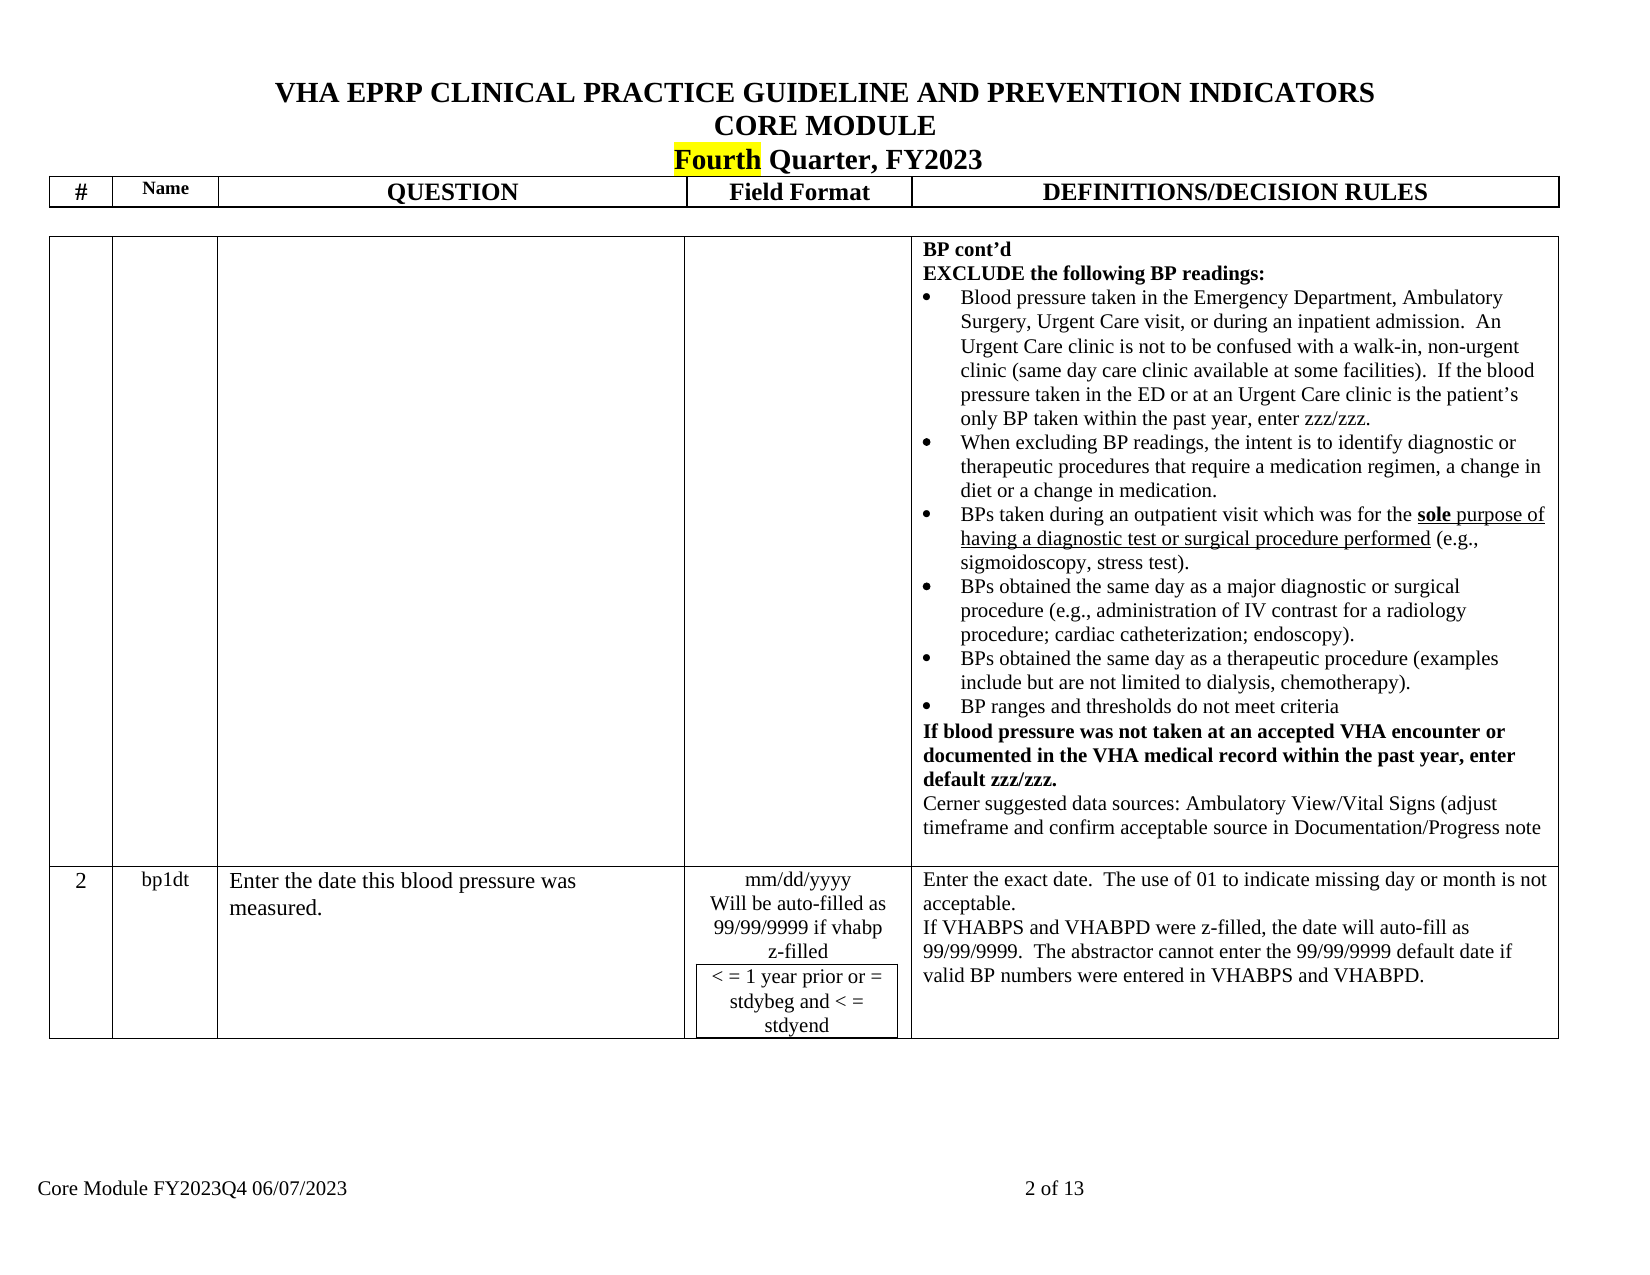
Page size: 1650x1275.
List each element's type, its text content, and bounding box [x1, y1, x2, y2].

table_cell BP cont’d EXCLUDE the following BP readings: Blood pressure taken in the Emergency Department, Ambulatory Surgery, Urgent Care visit, or during an inpatient admission. An Urgent Care clinic is not to be confused with a walk-in, non-urgent clinic (same day care clinic available at some facilities). If the blood pressure taken in the ED or at an Urgent Care clinic is the patient’s only BP taken within the past year, enter zzz/zzz. When excluding BP readings, the intent is to identify diagnostic or therapeutic procedures that require a medication regimen, a change in diet or a change in medication. BPs taken during an outpatient visit which was for the sole purpose of having a diagnostic test or surgical procedure performed (e.g., sigmoidoscopy, stress test). BPs obtained the same day as a major diagnostic or surgical procedure (e.g., administration of IV contrast for a radiology procedure; cardiac catheterization; endoscopy). BPs obtained the same day as a therapeutic procedure (examples include but are not limited to dialysis, chemotherapy). BP ranges and thresholds do not meet criteria If blood pressure was not taken at an accepted VHA encounter or documented in the VHA medical record within the past year, enter default zzz/zzz. Cerner suggested data sources: Ambulatory View/Vital Signs (adjust timeframe and confirm acceptable source in Documentation/Progress note [912, 237, 1558, 866]
table_cell Enter the exact date. The use of 01 to indicate missing day or month is not acceptable. If VHABPS and VHABPD were z-filled, the date will auto-fill as 99/99/9999. The abstractor cannot enter the 99/99/9999 default date if valid BP numbers were entered in VHABPS and VHABPD. [912, 867, 1558, 1038]
table_cell [218, 237, 684, 866]
table_cell [685, 237, 911, 866]
table_cell Enter the date this blood pressure was measured. [218, 867, 684, 1038]
table_cell [113, 237, 217, 866]
table_cell mm/dd/yyyy Will be auto-filled as 99/99/9999 if vhabp z-filled [685, 867, 911, 1038]
table_cell 2 [50, 867, 112, 1038]
table_cell bp1dt [113, 867, 217, 1038]
table_cell [50, 237, 112, 866]
